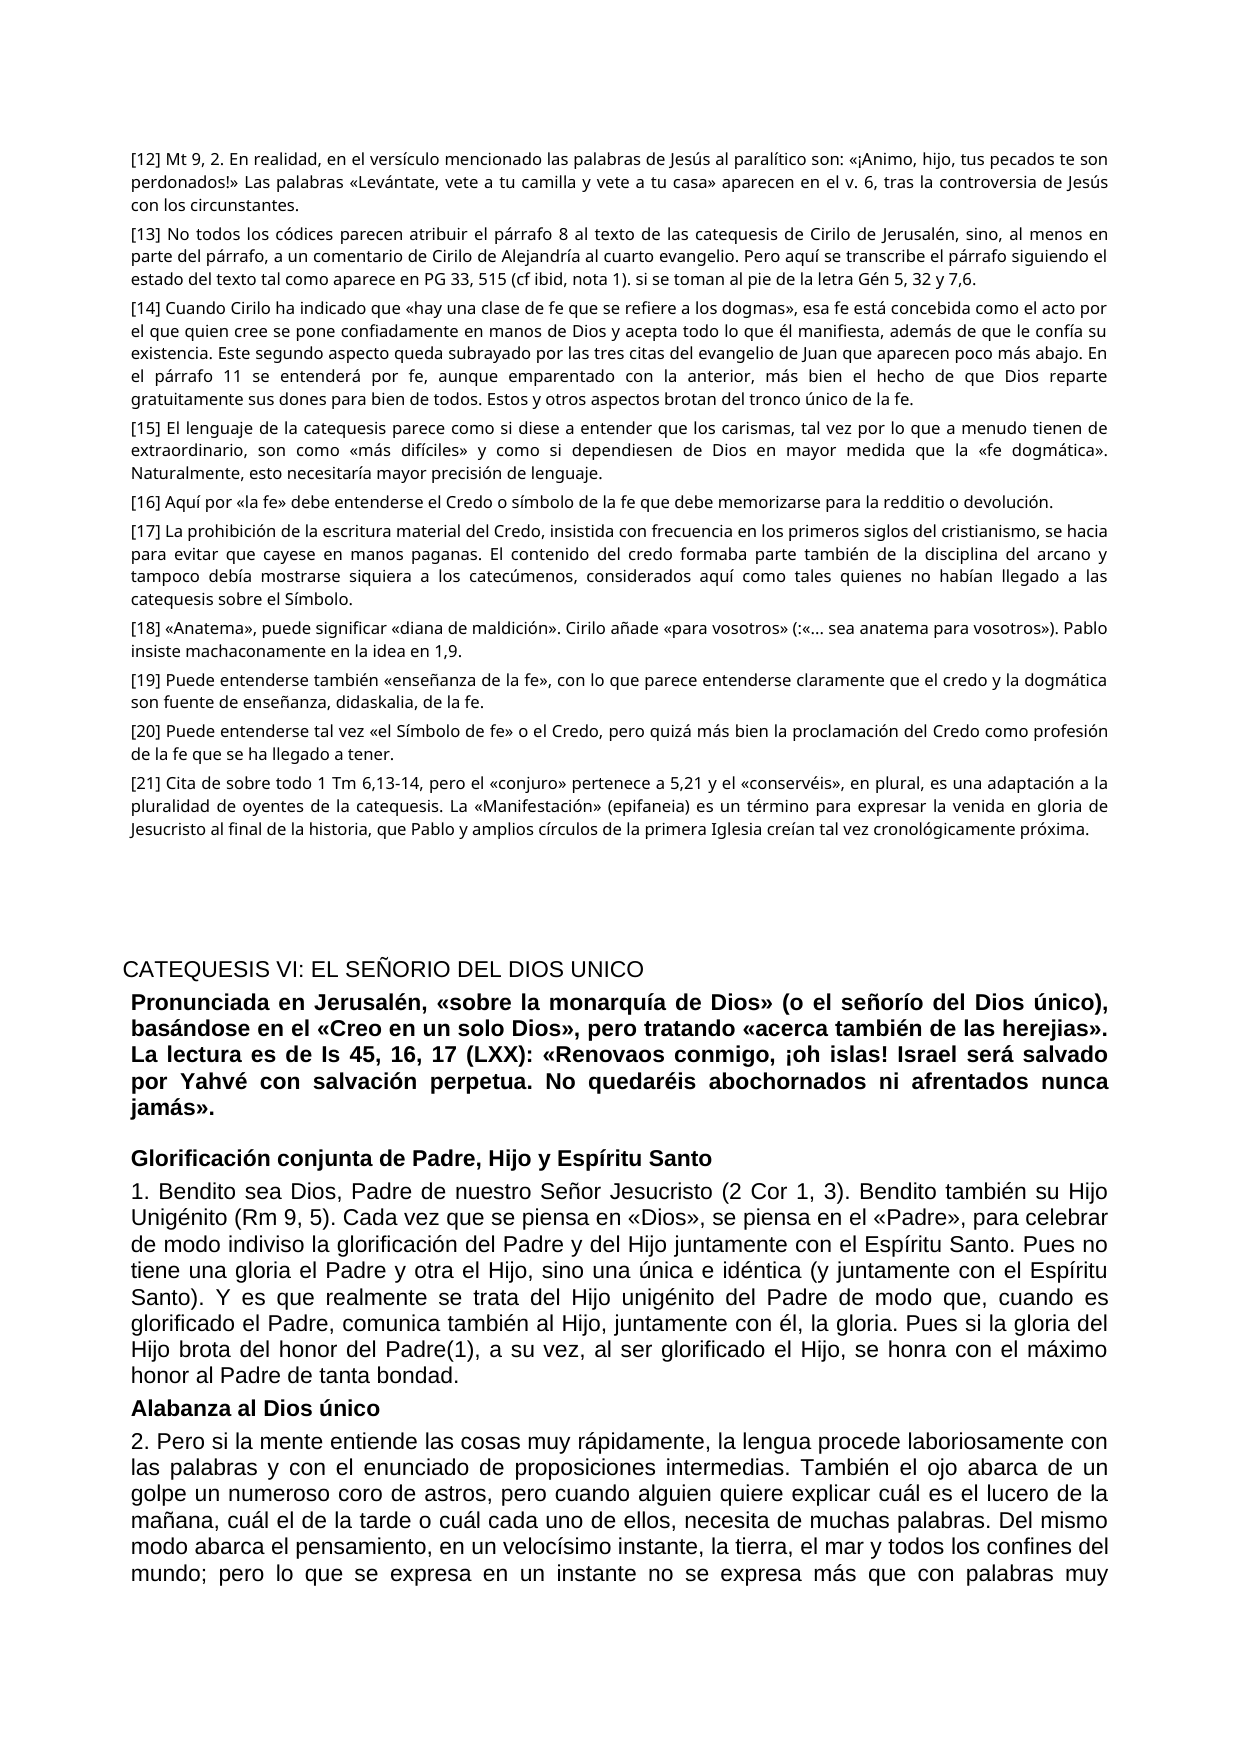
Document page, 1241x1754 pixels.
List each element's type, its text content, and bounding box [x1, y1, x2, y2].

text [20] Puede entenderse tal vez «el Símbolo de fe» o el Credo, pero quizá más bien la proclamación del Credo como profesión de la fe que se ha llegado a tener. [131, 720, 1109, 765]
text Glorificación conjunta de Padre, Hijo y Espíritu Santo [131, 1145, 1109, 1172]
text [17] La prohibición de la escritura material del Credo, insistida con frecuencia en los primeros siglos del cristianismo, se hacia para evitar que cayese en manos paganas. El contenido del credo formaba parte también de la disciplina del arcano y tampoco debía mostrarse siquiera a los catecúmenos, considerados aquí como tales quienes no habían llegado a las catequesis sobre el Símbolo. [131, 519, 1109, 610]
text Pronunciada en Jerusalén, «sobre la monarquía de Dios» (o el señorío del Dios único), basándose en el «Creo en un solo Dios», pero tratando «acerca también de las herejias». La lectura es de Is 45, 16, 17 (LXX): «Renovaos conmigo, ¡oh islas! Israel será salvado por Yahvé con salvación perpetua. No quedaréis abochornados ni afrentados nunca jamás». [131, 989, 1109, 1120]
text [14] Cuando Cirilo ha indicado que «hay una clase de fe que se refiere a los dogmas», esa fe está concebida como el acto por el que quien cree se pone confiadamente en manos de Dios y acepta todo lo que él manifiesta, además de que le confía su existencia. Este segundo aspecto queda subrayado por las tres citas del evangelio de Juan que aparecen poco más abajo. En el párrafo 11 se entenderá por fe, aunque emparentado con la anterior, más bien el hecho de que Dios reparte gratuitamente sus dones para bien de todos. Estos y otros aspectos brotan del tronco único de la fe. [131, 296, 1109, 410]
text [19] Puede entenderse también «enseñanza de la fe», con lo que parece entenderse claramente que el credo y la dogmática son fuente de enseñanza, didaskalia, de la fe. [131, 668, 1109, 714]
text [12] . En realidad, en el versículo mencionado las palabras de Jesús al paralítico son: «¡Animo, hijo, tus pecados te son perdonados!» Las palabras «Levántate, vete a tu camilla y vete a tu casa» aparecen en el v. 6, tras la controversia de Jesús con los circunstantes. [131, 148, 1109, 216]
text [131, 1428, 1109, 1586]
text [18] «Anatema», puede significar «diana de maldición». Cirilo añade «para vosotros» (:«... sea anatema para vosotros»). Pablo insiste machaconamente en la idea en 1,9. [131, 617, 1109, 662]
text 1. Bendito sea Dios, Padre de nuestro Señor Jesucristo (2 Cor 1, 3). Bendito también su Hijo Unigénito (Rm 9, 5). Cada vez que se piensa en «Dios», se piensa en el «Padre», para celebrar de modo indiviso la glorificación del Padre y del Hijo juntamente con el Espíritu Santo. Pues no tiene una gloria el Padre y otra el Hijo, sino una única e idéntica (y juntamente con el Espíritu Santo). Y es que realmente se trata del Hijo unigénito del Padre de modo que, cuando es glorificado el Padre, comunica también al Hijo, juntamente con él, la gloria. Pues si la gloria del Hijo brota del honor del Padre(1), a su vez, al ser glorificado el Hijo, se honra con el máximo honor al Padre de tanta bondad. [131, 1178, 1109, 1389]
text [16] Aquí por «la fe» debe entenderse el Credo o símbolo de la fe que debe memorizarse para la redditio o devolución. [131, 491, 1109, 513]
text [15] El lenguaje de la catequesis parece como si diese a entender que los carismas, tal vez por lo que a menudo tienen de extraordinario, son como «más difíciles» y como si dependiesen de Dios en mayor medida que la «fe dogmática». Naturalmente, esto necesitaría mayor precisión de lenguaje. [131, 416, 1109, 484]
text [21] Cita de sobre todo , pero el «conjuro» pertenece a 5,21 y el «conservéis», en plural, es una adaptación a la pluralidad de oyentes de la catequesis. La «Manifestación» (epifaneia) es un término para expresar la venida en gloria de Jesucristo al final de la historia, que Pablo y amplios círculos de la primera Iglesia creían tal vez cronológicamente próxima. [131, 772, 1109, 840]
text [13] No todos los códices parecen atribuir el párrafo 8 al texto de las catequesis de Cirilo de Jerusalén, sino, al menos en parte del párrafo, a un comentario de Cirilo de Alejandría al cuarto evangelio. Pero aquí se transcribe el párrafo siguiendo el estado del texto tal como aparece en PG 33, 515 (cf ibid, nota 1). si se toman al pie de la letra Gén 5, 32 y 7,6. [131, 222, 1109, 290]
text Alabanza al Dios único [131, 1395, 1109, 1421]
text CATEQUESIS VI: EL SEÑORIO DEL DIOS UNICO [118, 956, 1122, 982]
